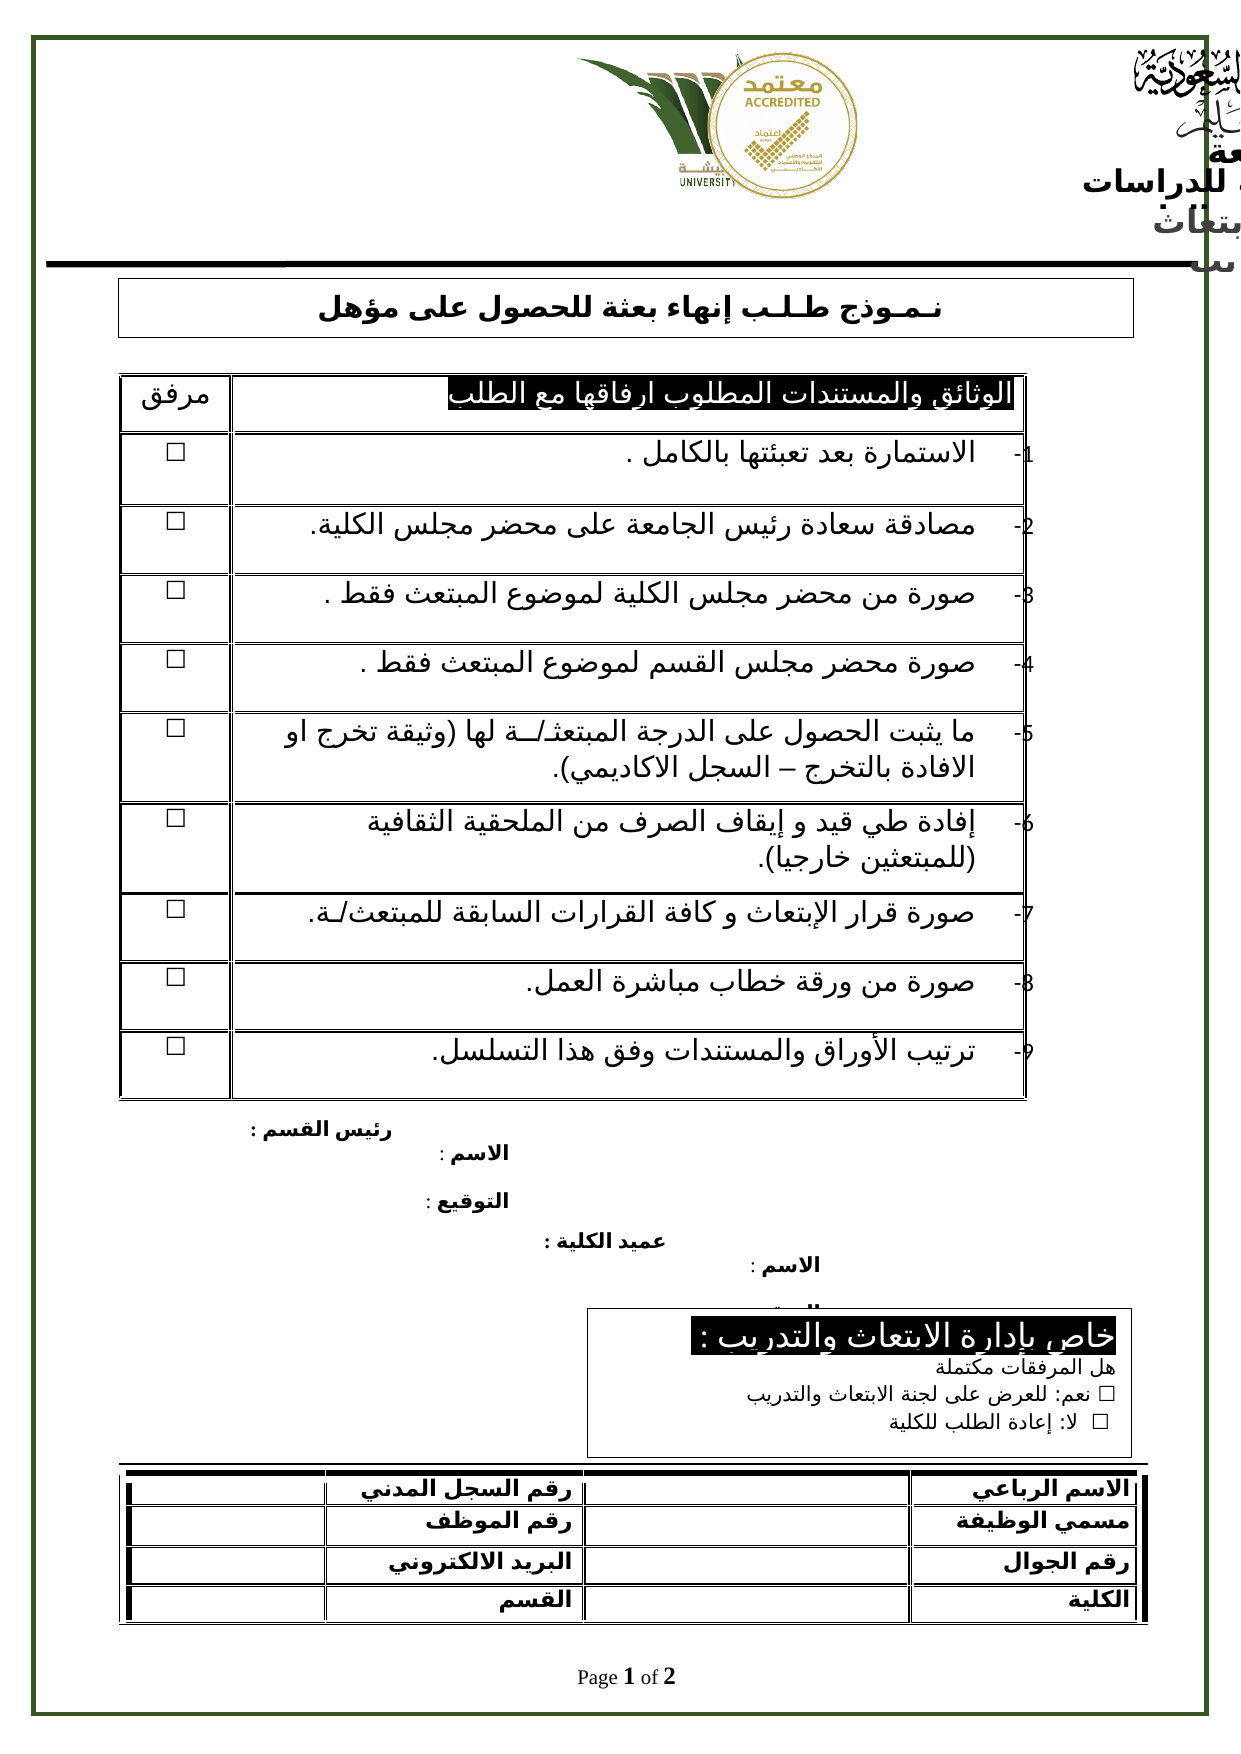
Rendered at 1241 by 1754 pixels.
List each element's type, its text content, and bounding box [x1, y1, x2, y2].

table_cell [122, 801, 230, 892]
table_cell الكلية [912, 1583, 1141, 1622]
table_header رقم السجل المدني [325, 1465, 584, 1504]
table_cell [120, 431, 231, 504]
picture [574, 48, 858, 199]
table_cell [584, 1504, 910, 1545]
table_cell ما يثبت الحصول على الدرجة المبتعثـ/ــة لها (وثيقة تخرج او الافادة بالتخرج – السجل الاكاديمي). [233, 711, 1023, 801]
table_cell مصادقة سعادة رئيس الجامعة على محضر مجلس الكلية. [233, 504, 1023, 573]
table_cell [584, 1583, 909, 1622]
table_cell الاستمارة بعد تعبئتها بالكامل . [231, 431, 1025, 504]
table_cell صورة من ورقة خطاب مباشرة العمل. [231, 960, 1025, 1029]
table_cell [122, 504, 230, 573]
table_cell [584, 1545, 910, 1583]
table_cell [120, 1029, 231, 1098]
table_cell [122, 642, 230, 711]
table_cell [132, 1507, 324, 1545]
table_header [584, 1465, 910, 1470]
table_header [125, 1465, 325, 1504]
table_cell [125, 1583, 325, 1622]
table_cell رقم الموظف [327, 1507, 582, 1545]
table_cell [122, 711, 230, 801]
table_cell [120, 960, 231, 1029]
table_header الاسم الرباعي [910, 1465, 1141, 1504]
table_cell [122, 892, 229, 960]
table_cell رقم الجوال [910, 1545, 1141, 1583]
table_cell مسمي الوظيفة [910, 1504, 1141, 1545]
table_header نـمـوذج طـلـب إنهاء بعثة للحصول على مؤهل [119, 279, 1133, 337]
table_cell [122, 573, 230, 642]
table_cell ترتيب الأوراق والمستندات وفق هذا التسلسل. [231, 1029, 1025, 1098]
table_cell [132, 1548, 324, 1583]
table_cell القسم [325, 1583, 584, 1622]
table_header [584, 1476, 908, 1504]
table_cell البريد الالكتروني [327, 1548, 582, 1583]
table_header الوثائق والمستندات المطلوب ارفاقها مع الطلب [231, 374, 1025, 431]
table_cell إفادة طي قيد و إيقاف الصرف من الملحقية الثقافية (للمبتعثين خارجيا). [233, 801, 1023, 892]
table_header مرفق [120, 376, 229, 431]
picture [1168, 96, 1241, 140]
table_cell صورة قرار الإبتعاث و كافة القرارات السابقة للمبتعث/ـة. [233, 892, 1023, 960]
table_cell صورة من محضر مجلس الكلية لموضوع المبتعث فقط . [233, 573, 1023, 642]
table_cell صورة محضر مجلس القسم لموضوع المبتعث فقط . [233, 642, 1023, 711]
